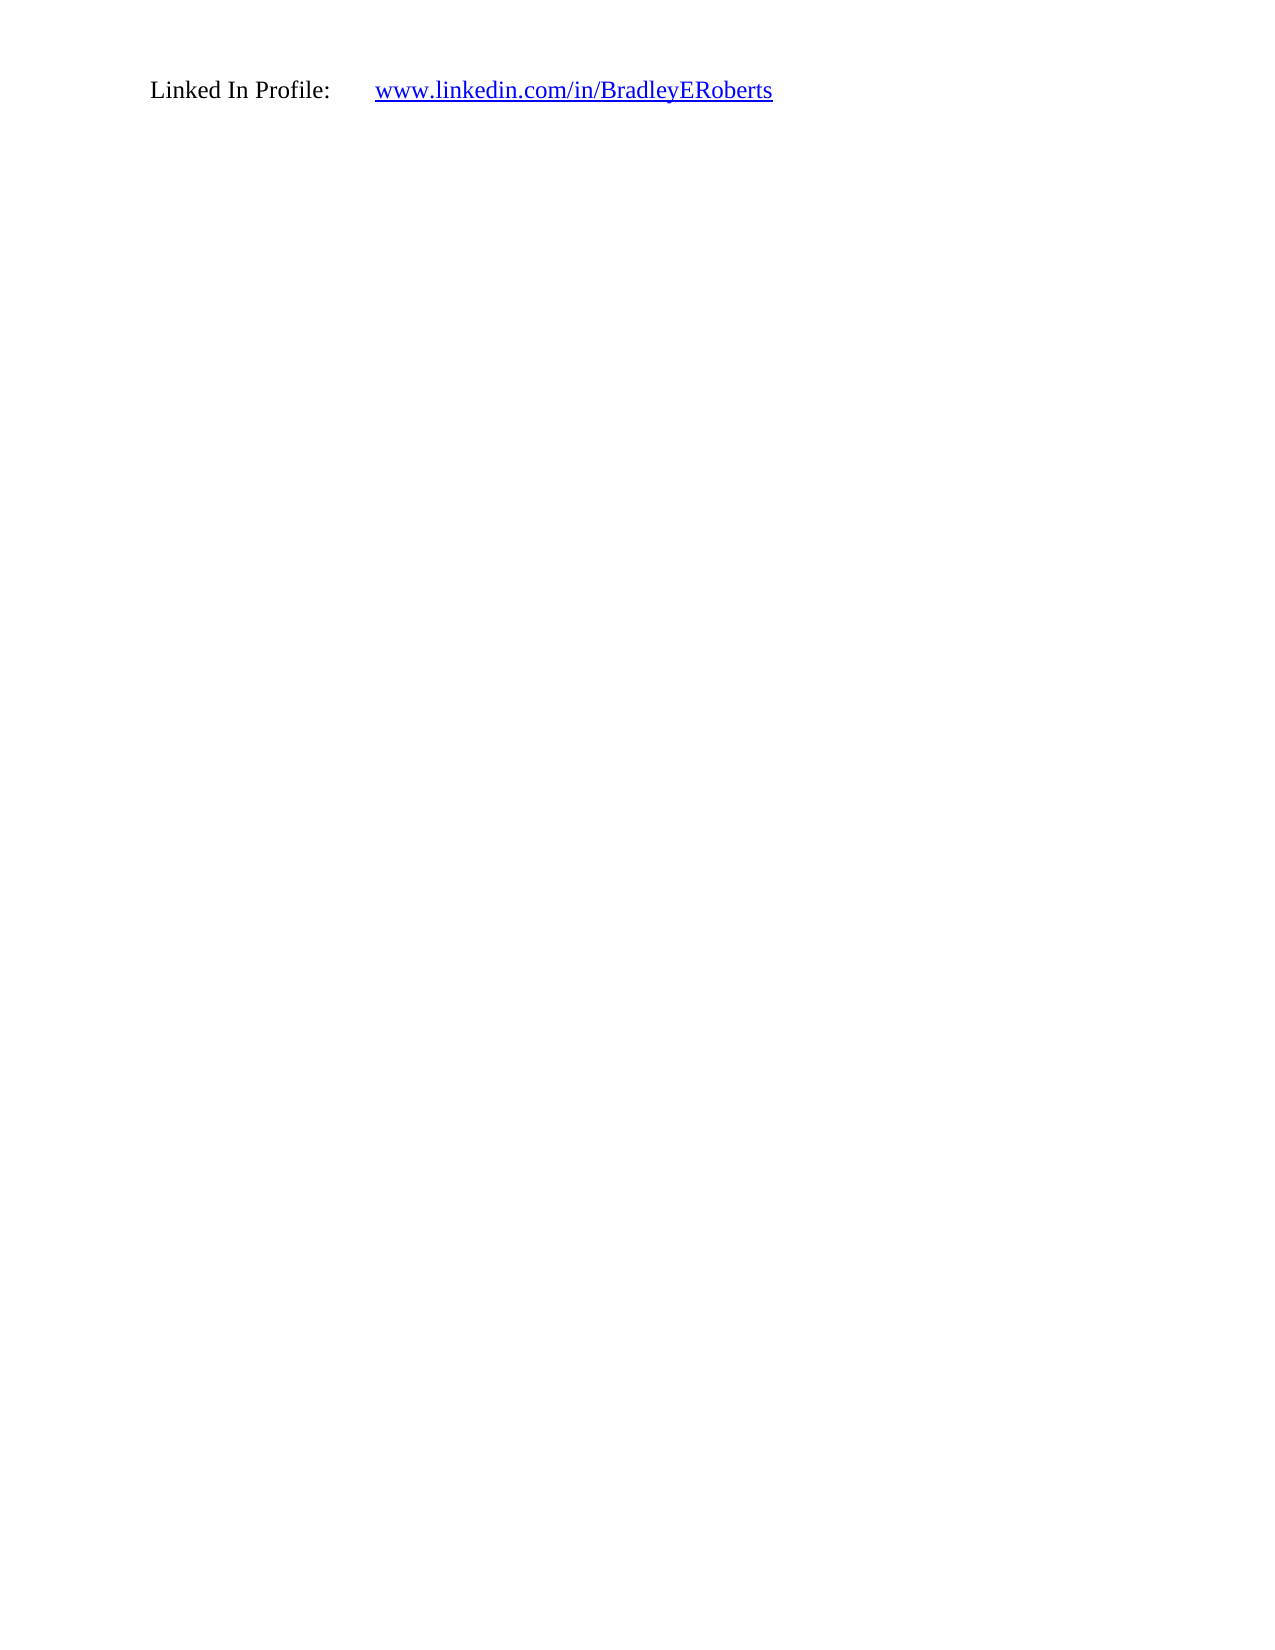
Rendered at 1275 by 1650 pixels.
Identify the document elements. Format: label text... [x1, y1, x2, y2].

text Linked In Profile: www.linkedin.com/in/BradleyERoberts [150, 75, 1125, 104]
